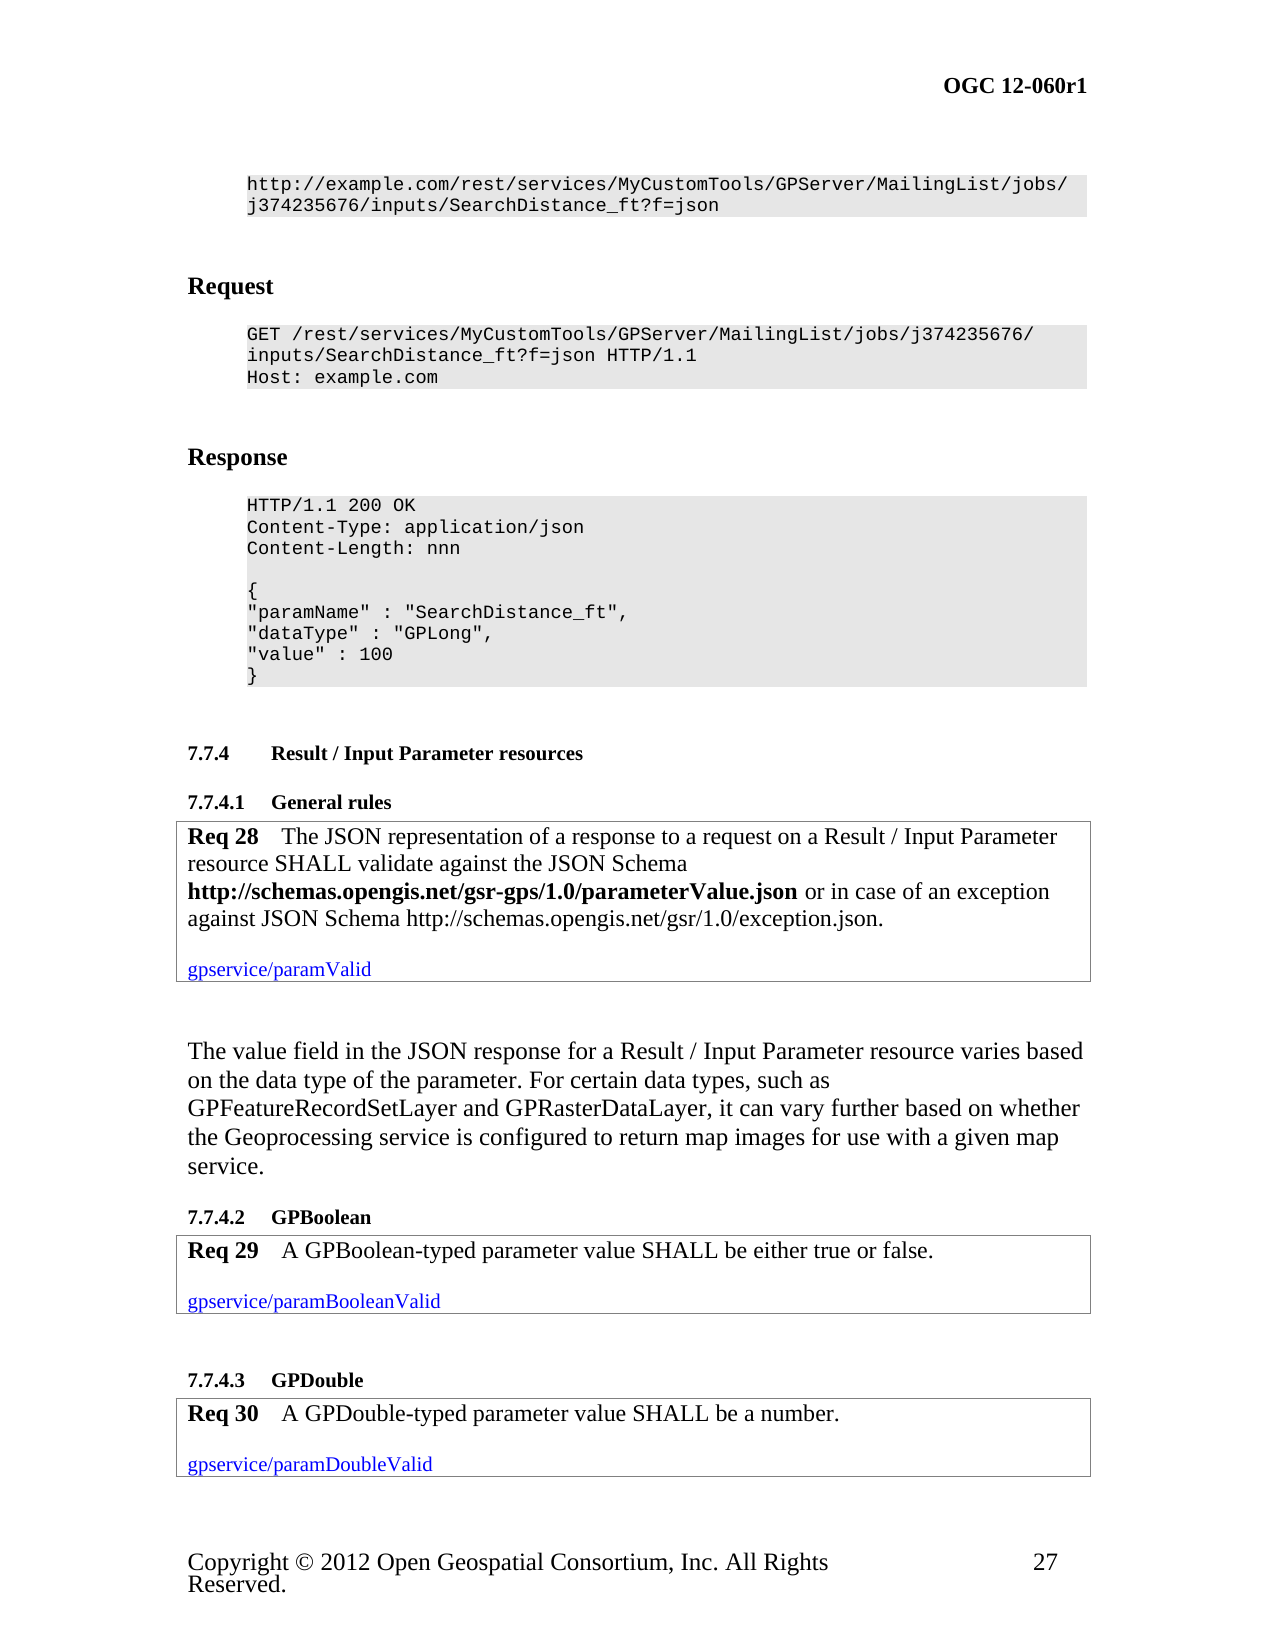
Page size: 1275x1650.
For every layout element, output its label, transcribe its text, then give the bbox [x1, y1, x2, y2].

text The value field in the JSON response for a Result / Input Parameter resource varies based on the data type of the parameter. For certain data types, such as GPFeatureRecordSetLayer and GPRasterDataLayer, it can vary further based on whether the Geoprocessing service is configured to return map images for use with a given map service. [187, 1036, 1087, 1180]
table_header The JSON representation of a response to a request on a Result / Input Parameter resource SHALL validate against the JSON Schema http://schemas.opengis.net/gsr-gps/1.0/parameterValue.json or in case of an exception against JSON Schema http://schemas.opengis.net/gsr/1.0/exception.json. gpservice/paramValid [177, 822, 1090, 981]
text Host: example.com [247, 367, 1087, 389]
text } [247, 666, 1087, 687]
subtitle GPDouble [187, 1367, 1087, 1392]
text "value" : 100 [247, 645, 1087, 666]
text "paramName" : "SearchDistance_ft", [247, 602, 1087, 624]
table_header A GPDouble-typed parameter value SHALL be a number. gpservice/paramDoubleValid [177, 1399, 1090, 1476]
text { [247, 581, 1087, 602]
text GET /rest/services/MyCustomTools/GPServer/MailingList/jobs/j374235676/inputs/SearchDistance_ft?f=json HTTP/1.1 [247, 325, 1087, 367]
subtitle General rules [187, 790, 1087, 814]
table_header A GPBoolean-typed parameter value SHALL be either true or false. gpservice/paramBooleanValid [177, 1236, 1090, 1313]
text Response [187, 442, 1087, 471]
text "dataType" : "GPLong", [247, 624, 1087, 645]
text Request [187, 271, 1087, 300]
text HTTP/1.1 200 OK [247, 496, 1087, 517]
text Content-Type: application/json [247, 517, 1087, 539]
subtitle GPBoolean [187, 1205, 1087, 1229]
text http://example.com/rest/services/MyCustomTools/GPServer/MailingList/jobs/j374235676/inputs/SearchDistance_ft?f=json [247, 175, 1087, 217]
text Content-Length: nnn [247, 539, 1087, 560]
subtitle Result / Input Parameter resources [187, 741, 1087, 765]
